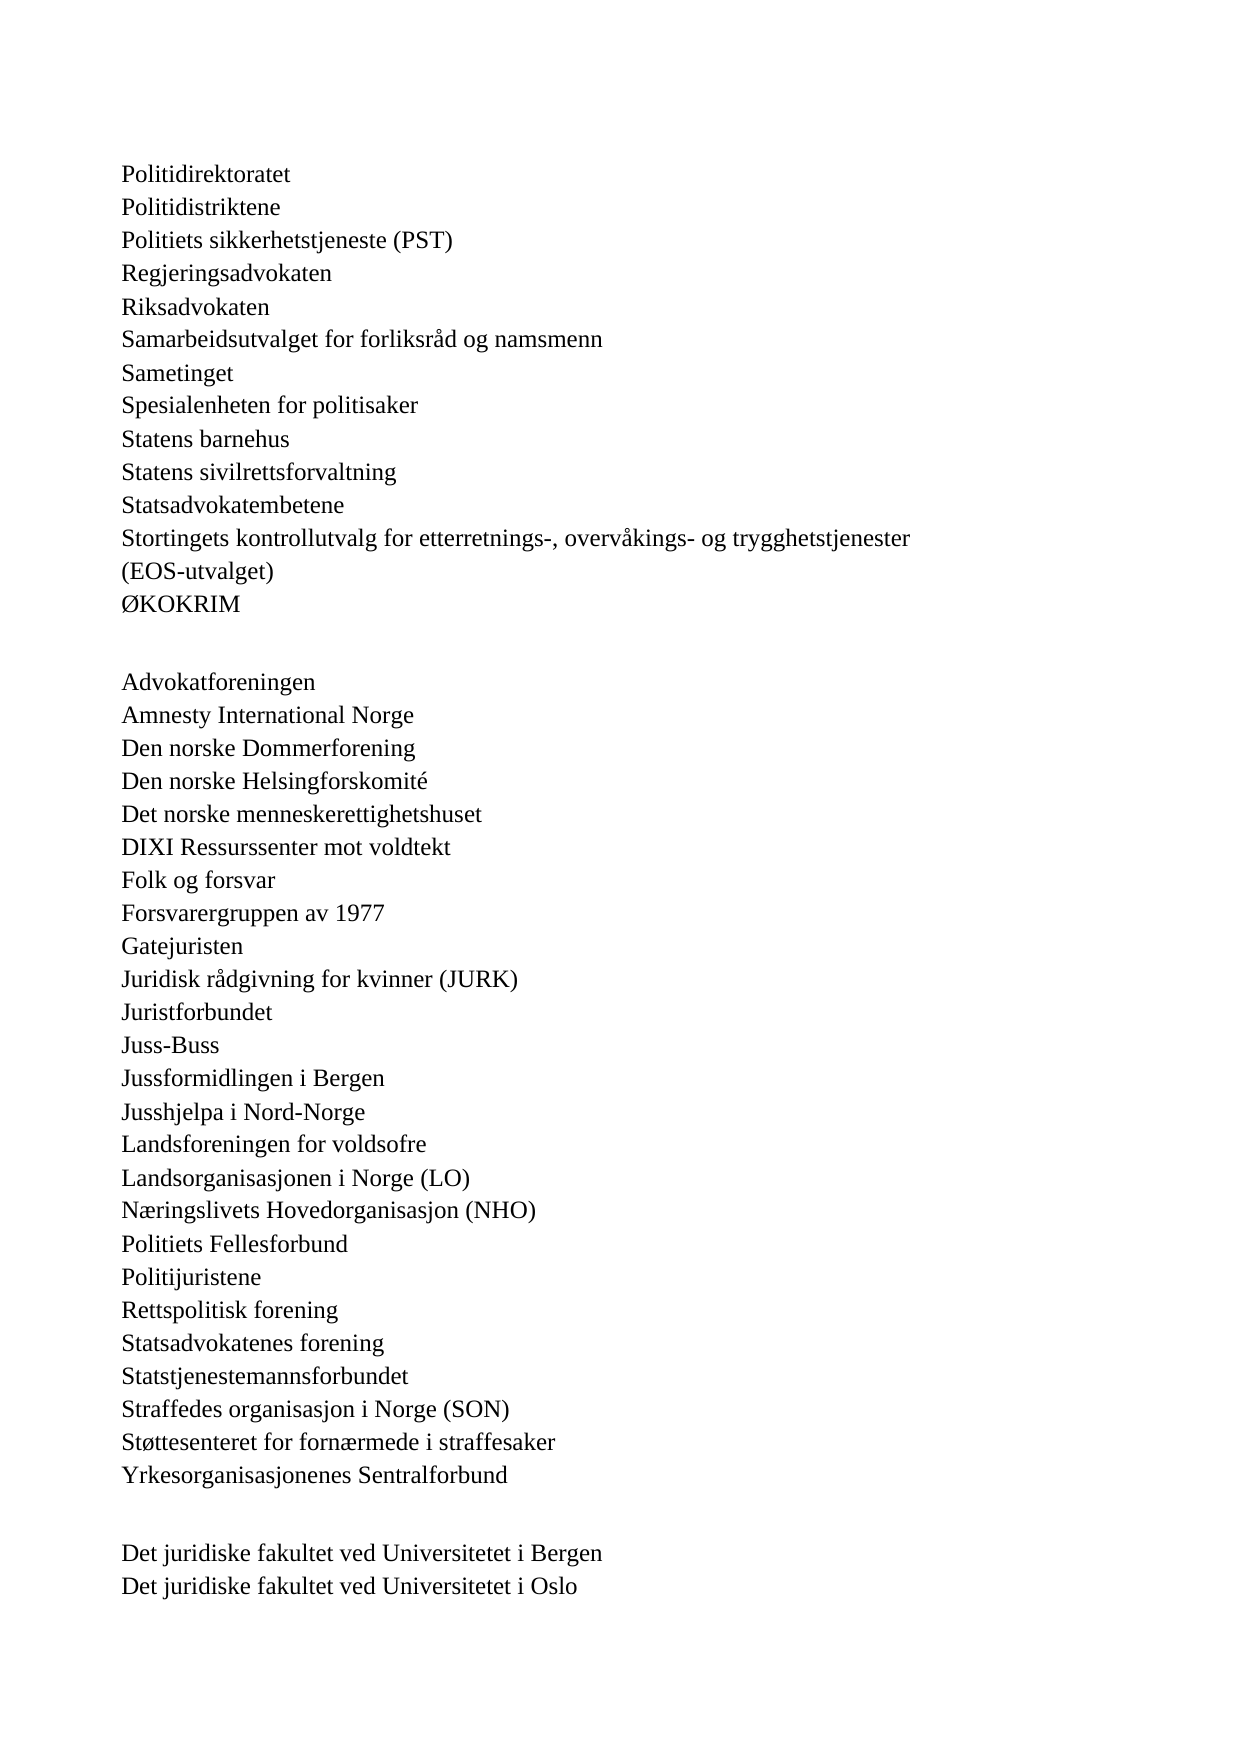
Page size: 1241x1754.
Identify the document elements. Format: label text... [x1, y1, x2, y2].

list Advokatforeningen [121, 667, 1119, 696]
list Juristforbundet [121, 997, 1119, 1026]
list Næringslivets Hovedorganisasjon (NHO) [121, 1196, 1119, 1224]
list Samarbeidsutvalget for forliksråd og namsmenn [121, 324, 1119, 353]
list Det norske menneskerettighetshuset [121, 799, 1119, 828]
list Politijuristene [121, 1262, 1119, 1290]
list Yrkesorganisasjonenes Sentralforbund [121, 1460, 1119, 1488]
list Politidirektoratet [121, 159, 1119, 188]
list Straffedes organisasjon i Norge (SON) [121, 1394, 1119, 1422]
list Jussformidlingen i Bergen [121, 1063, 1119, 1092]
list Støttesenteret for fornærmede i straffesaker [121, 1427, 1119, 1456]
list Regjeringsadvokaten [121, 258, 1119, 287]
list Amnesty International Norge [121, 700, 1119, 729]
list Spesialenheten for politisaker [121, 391, 1119, 419]
list Statstjenestemannsforbundet [121, 1361, 1119, 1389]
list Politidistriktene [121, 192, 1119, 221]
list Statsadvokatenes forening [121, 1328, 1119, 1356]
list Juss-Buss [121, 1031, 1119, 1059]
list DIXI Ressurssenter mot voldtekt [121, 832, 1119, 861]
list Landsorganisasjonen i Norge (LO) [121, 1163, 1119, 1191]
list Det juridiske fakultet ved Universitetet i Oslo [121, 1571, 1119, 1600]
list Stortingets kontrollutvalg for etterretnings-, overvåkings- og trygghetstjenester (EOS-utvalget) [121, 523, 1119, 584]
list ØKOKRIM [121, 589, 1119, 617]
list Statens barnehus [121, 424, 1119, 452]
list Det juridiske fakultet ved Universitetet i Bergen [121, 1538, 1119, 1567]
list Jusshjelpa i Nord-Norge [121, 1097, 1119, 1125]
list Gatejuristen [121, 931, 1119, 960]
list Rettspolitisk forening [121, 1295, 1119, 1323]
list Riksadvokaten [121, 292, 1119, 320]
list Politiets Fellesforbund [121, 1229, 1119, 1257]
list Politiets sikkerhetstjeneste (PST) [121, 226, 1119, 254]
list Juridisk rådgivning for kvinner (JURK) [121, 964, 1119, 993]
list Forsvarergruppen av 1977 [121, 898, 1119, 927]
list Statsadvokatembetene [121, 490, 1119, 518]
list Sametinget [121, 358, 1119, 386]
list Statens sivilrettsforvaltning [121, 457, 1119, 485]
list Den norske Dommerforening [121, 733, 1119, 762]
list Landsforeningen for voldsofre [121, 1129, 1119, 1158]
list Folk og forsvar [121, 865, 1119, 894]
list Den norske Helsingforskomité [121, 766, 1119, 795]
